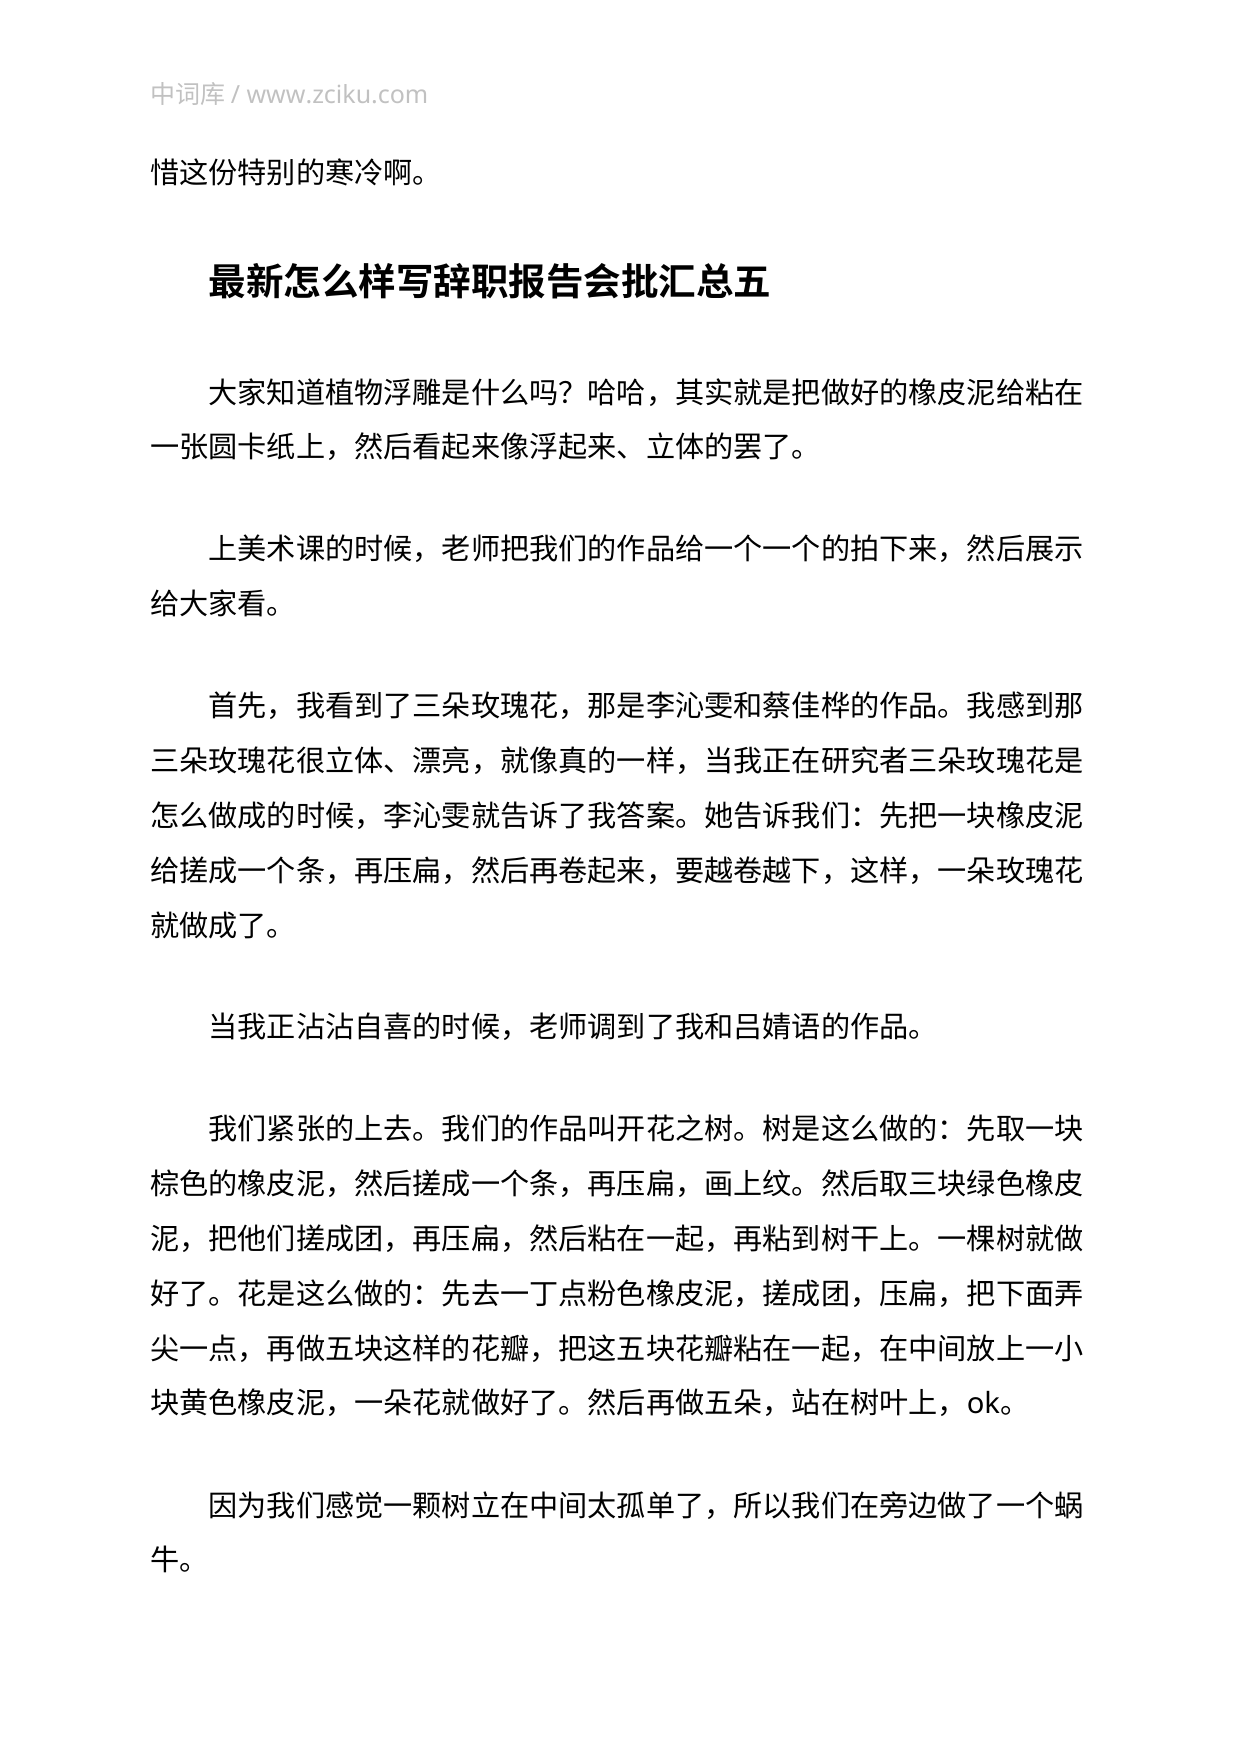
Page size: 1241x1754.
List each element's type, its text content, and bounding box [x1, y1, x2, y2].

text 上美术课的时候，老师把我们的作品给一个一个的拍下来，然后展示给大家看。 [150, 526, 1090, 623]
text 因为我们感觉一颗树立在中间太孤单了，所以我们在旁边做了一个蜗牛。 [150, 1482, 1090, 1579]
text 首先，我看到了三朵玫瑰花，那是李沁雯和蔡佳桦的作品。我感到那三朵玫瑰花很立体、漂亮，就像真的一样，当我正在研究者三朵玫瑰花是怎么做成的时候，李沁雯就告诉了我答案。她告诉我们：先把一块橡皮泥给搓成一个条，再压扁，然后再卷起来，要越卷越下，这样，一朵玫瑰花就做成了。 [150, 682, 1090, 944]
text 最新怎么样写辞职报告会批汇总五 [150, 252, 1090, 306]
text 我们紧张的上去。我们的作品叫开花之树。树是这么做的：先取一块棕色的橡皮泥，然后搓成一个条，再压扁，画上纹。然后取三块绿色橡皮泥，把他们搓成团，再压扁，然后粘在一起，再粘到树干上。一棵树就做好了。花是这么做的：先去一丁点粉色橡皮泥，搓成团，压扁，把下面弄尖一点，再做五块这样的花瓣，把这五块花瓣粘在一起，在中间放上一小块黄色橡皮泥，一朵花就做好了。然后再做五朵，站在树叶上，ok。 [150, 1106, 1090, 1422]
text 大家知道植物浮雕是什么吗？哈哈，其实就是把做好的橡皮泥给粘在一张圆卡纸上，然后看起来像浮起来、立体的罢了。 [150, 369, 1090, 466]
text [150, 150, 1090, 192]
text 当我正沾沾自喜的时候，老师调到了我和吕婧语的作品。 [150, 1004, 1090, 1046]
